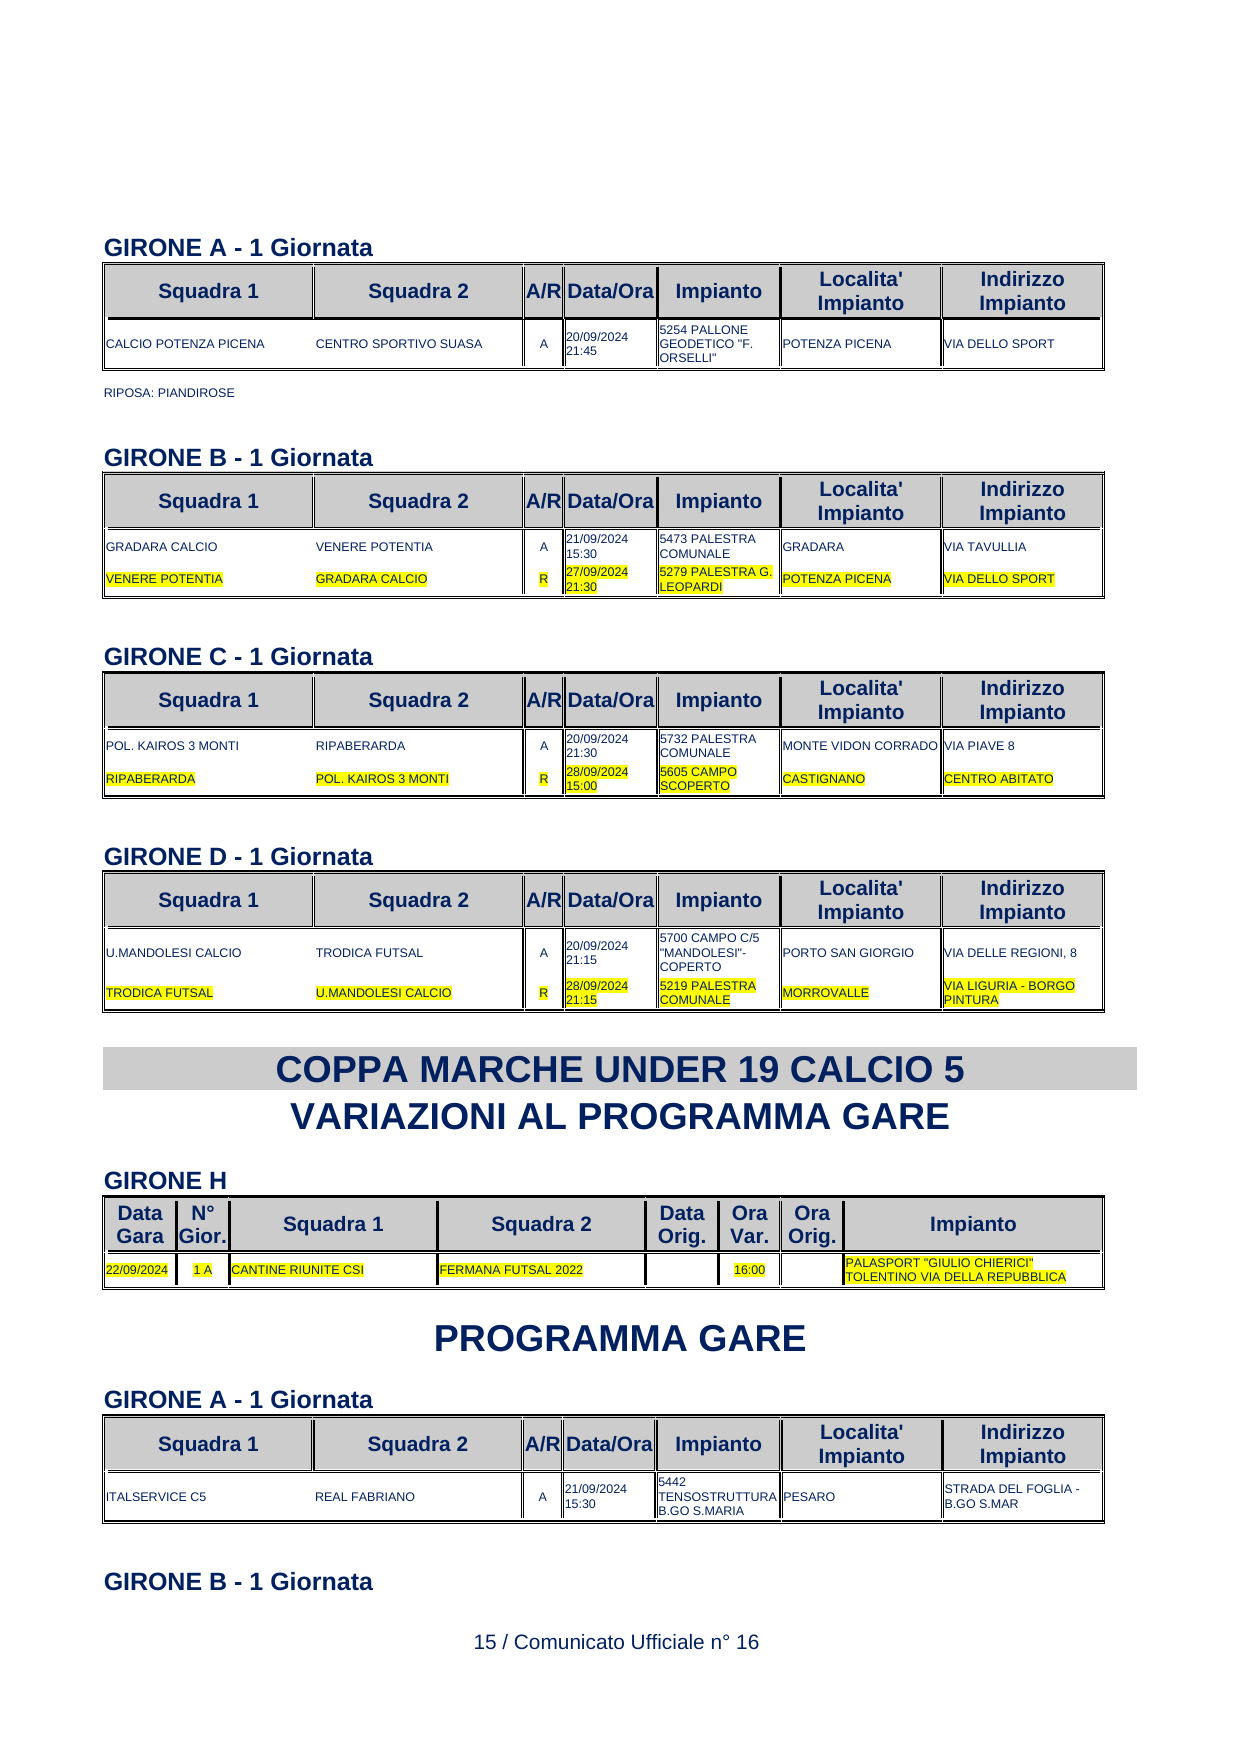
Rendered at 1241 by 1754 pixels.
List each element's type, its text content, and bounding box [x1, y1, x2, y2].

table_cell 5254 PALLONE GEODETICO "F. ORSELLI" [657, 319, 780, 368]
table_cell [645, 1254, 718, 1286]
table_cell GRADARA CALCIO [314, 563, 523, 596]
table_header Impianto [657, 473, 780, 527]
text GIRONE D - 1 Giornata [103, 842, 1137, 870]
table_header Data/Ora [563, 1416, 656, 1469]
text COPPA MARCHE UNDER 19 CALCIO 5 [103, 1047, 1137, 1090]
table_cell REAL FABRIANO [313, 1473, 522, 1520]
table_cell 16:00 [718, 1254, 781, 1286]
table_cell CENTRO ABITATO [942, 763, 1102, 795]
text VARIAZIONI AL PROGRAMMA GARE [103, 1094, 1137, 1137]
table_header Squadra 2 [314, 673, 524, 726]
table_header Data/Ora [564, 874, 657, 926]
table_cell TRODICA FUTSAL [105, 976, 313, 1009]
table_header Indirizzo Impianto [942, 874, 1102, 926]
table_header Data Orig. [645, 1198, 718, 1250]
table_header Data/Ora [564, 265, 657, 317]
table_cell 28/09/2024 15:00 [564, 763, 658, 795]
table_header A/R [524, 874, 564, 926]
table_cell CALCIO POTENZA PICENA [105, 317, 313, 368]
table_header Localita' Impianto [780, 265, 942, 317]
table_cell A [523, 1473, 562, 1520]
table_cell STRADA DEL FOGLIA - B.GO S.MAR [942, 1470, 1102, 1520]
table_header Squadra 2 [313, 1418, 522, 1469]
table_header Impianto [658, 872, 780, 926]
table_header Indirizzo Impianto [942, 475, 1102, 527]
table_header N° Gior. [176, 1197, 229, 1250]
table_cell A [526, 730, 562, 762]
text PROGRAMMA GARE [103, 1316, 1137, 1359]
table_header Localita' Impianto [780, 674, 942, 726]
table_header Indirizzo Impianto [942, 265, 1102, 317]
table_header Localita' Impianto [780, 475, 942, 527]
table_header A/R [524, 673, 564, 726]
table_cell TRODICA FUTSAL [314, 929, 522, 976]
table_cell POTENZA PICENA [780, 319, 942, 368]
table_cell RIPABERARDA [105, 763, 313, 795]
table_header Squadra 1 [105, 874, 313, 926]
table_cell VIA LIGURIA - BORGO PINTURA [942, 976, 1102, 1009]
table_cell FERMANA FUTSAL 2022 [437, 1254, 645, 1286]
table_header Impianto [658, 674, 780, 726]
table_cell VENERE POTENTIA [314, 530, 522, 563]
table_cell 21/09/2024 15:30 [566, 530, 656, 563]
text GIRONE H [103, 1166, 1137, 1195]
table_cell PORTO SAN GIORGIO [782, 929, 940, 976]
table_header A/R [524, 265, 564, 317]
table_header Impianto [657, 263, 780, 317]
table_header Squadra 1 [229, 1198, 437, 1250]
table_header Data Gara [105, 1198, 176, 1250]
table_header Squadra 2 [314, 874, 524, 926]
table_cell VIA DELLO SPORT [942, 317, 1102, 368]
text GIRONE A - 1 Giornata [103, 1386, 1137, 1414]
table_cell 5732 PALESTRA COMUNALE [660, 730, 779, 762]
table_cell 5605 CAMPO SCOPERTO [658, 763, 780, 795]
table_cell RIPABERARDA [314, 730, 522, 762]
table_cell U.MANDOLESI CALCIO [314, 976, 524, 1009]
table_cell MORROVALLE [780, 976, 942, 1009]
table_cell 20/09/2024 21:30 [566, 730, 656, 762]
table_header Indirizzo Impianto [942, 674, 1102, 726]
table_header Localita' Impianto [780, 874, 942, 926]
text GIRONE A - 1 Giornata [103, 233, 1137, 262]
table_header Ora Orig. [781, 1198, 843, 1250]
table_cell R [524, 976, 564, 1009]
table_cell GRADARA CALCIO [104, 527, 313, 563]
table_header Impianto [656, 1416, 781, 1469]
table_header Localita' Impianto [781, 1418, 942, 1469]
table_header Squadra 1 [105, 1416, 313, 1469]
table_cell VIA TAVULLIA [942, 527, 1103, 563]
table_header A/R [524, 475, 564, 527]
table_cell 20/09/2024 21:45 [564, 320, 657, 368]
table_cell 5279 PALESTRA G. LEOPARDI [657, 563, 780, 596]
table_cell PALASPORT "GIULIO CHIERICI" TOLENTINO VIA DELLA REPUBBLICA [843, 1250, 1102, 1286]
table_cell VIA PIAVE 8 [944, 726, 1102, 762]
table_cell POTENZA PICENA [780, 563, 942, 596]
table_header Squadra 2 [437, 1198, 645, 1250]
table_header Data/Ora [564, 475, 657, 527]
text GIRONE B - 1 Giornata [103, 443, 1137, 471]
table_cell PESARO [781, 1473, 942, 1520]
table_cell GRADARA [782, 530, 940, 563]
table_cell POL. KAIROS 3 MONTI [105, 726, 313, 762]
table_cell CENTRO SPORTIVO SUASA [314, 320, 523, 368]
table_header Data/Ora [564, 674, 658, 726]
table_cell CANTINE RIUNITE CSI [229, 1254, 437, 1286]
table_cell VENERE POTENTIA [105, 563, 313, 596]
table_cell U.MANDOLESI CALCIO [104, 926, 313, 976]
table_cell CASTIGNANO [780, 763, 942, 795]
table_header Squadra 2 [314, 475, 523, 527]
table_cell VIA DELLO SPORT [942, 563, 1102, 596]
table_cell 5219 PALESTRA COMUNALE [658, 976, 780, 1009]
table_cell 5473 PALESTRA COMUNALE [659, 530, 779, 563]
table_cell 28/09/2024 21:15 [564, 976, 657, 1009]
table_header Indirizzo Impianto [942, 1418, 1102, 1469]
table_cell MONTE VIDON CORRADO [782, 730, 940, 762]
table_header Squadra 1 [105, 674, 313, 726]
table_header Squadra 1 [105, 475, 313, 527]
table_header Impianto [843, 1198, 1102, 1250]
table_cell 27/09/2024 21:30 [564, 563, 657, 596]
table_cell 5442 TENSOSTRUTTURA B.GO S.MARIA [656, 1473, 781, 1520]
table_cell 1 A [176, 1254, 229, 1286]
table_cell 21/09/2024 15:30 [563, 1473, 656, 1520]
table_header Squadra 1 [105, 265, 313, 317]
table_cell A [525, 530, 562, 563]
table_cell R [524, 763, 564, 795]
table_cell 20/09/2024 21:15 [566, 929, 656, 976]
text RIPOSA: PIANDIROSE [103, 385, 1137, 399]
table_cell POL. KAIROS 3 MONTI [314, 763, 524, 795]
table_cell A [524, 320, 564, 368]
table_cell ITALSERVICE C5 [105, 1470, 313, 1520]
table_cell A [526, 929, 562, 976]
table_cell 22/09/2024 [105, 1250, 176, 1286]
table_cell [781, 1254, 843, 1286]
table_header Ora Var. [718, 1198, 781, 1250]
table_cell VIA DELLE REGIONI, 8 [942, 926, 1103, 976]
table_cell 5700 CAMPO C/5 "MANDOLESI"- COPERTO [659, 929, 779, 976]
table_header A/R [523, 1418, 562, 1469]
text GIRONE B - 1 Giornata [103, 1566, 1137, 1595]
text GIRONE C - 1 Giornata [103, 642, 1137, 671]
table_cell R [524, 563, 564, 596]
table_header Squadra 2 [314, 265, 523, 317]
